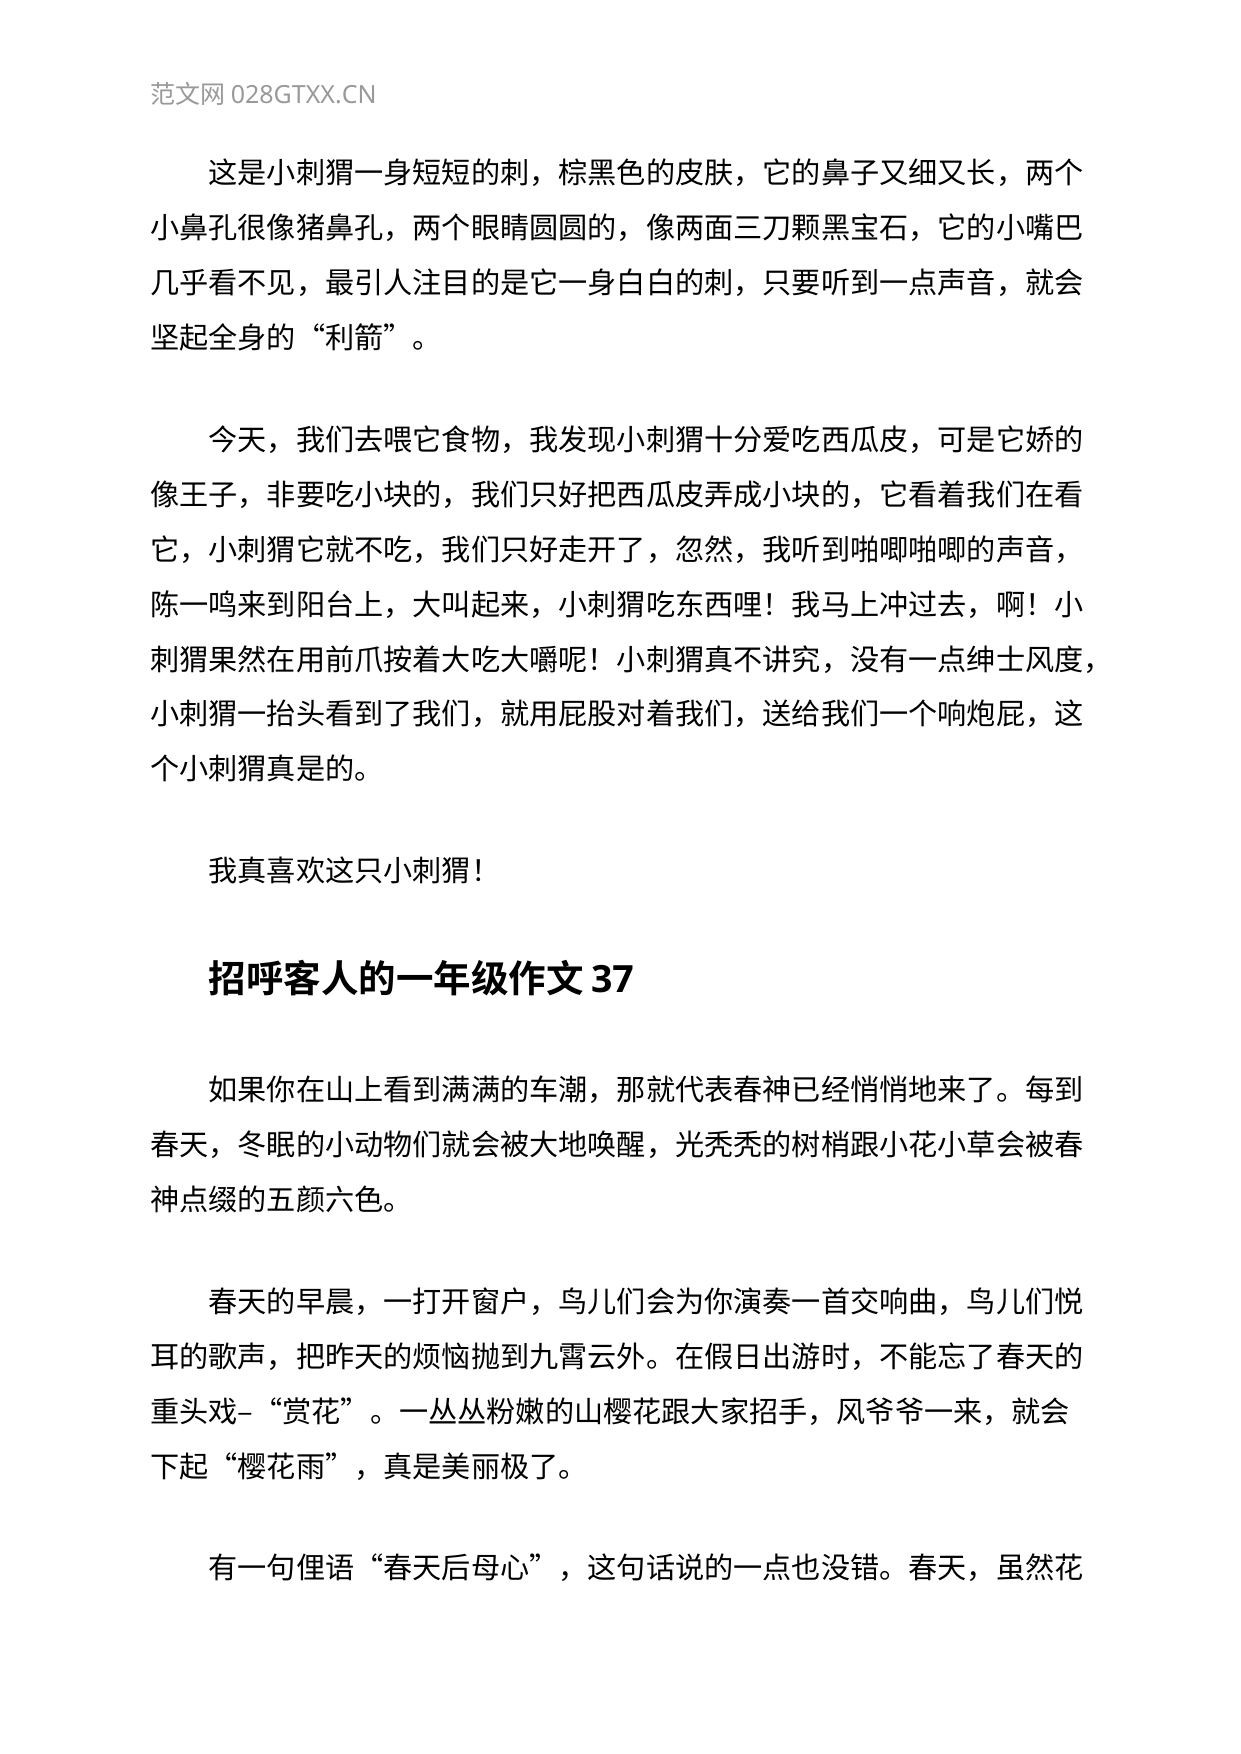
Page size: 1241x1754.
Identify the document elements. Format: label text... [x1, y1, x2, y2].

text 招呼客人的一年级作文37 [150, 949, 1090, 1004]
text 我真喜欢这只小刺猬！ [150, 848, 1090, 890]
text 春天的早晨，一打开窗户，鸟儿们会为你演奏一首交响曲，鸟儿们悦耳的歌声，把昨天的烦恼抛到九霄云外。在假日出游时，不能忘了春天的重头戏–“赏花”。一丛丛粉嫩的山樱花跟大家招手，风爷爷一来，就会下起“樱花雨”，真是美丽极了。 [150, 1278, 1090, 1486]
text 如果你在山上看到满满的车潮，那就代表春神已经悄悄地来了。每到春天，冬眠的小动物们就会被大地唤醒，光秃秃的树梢跟小花小草会被春神点缀的五颜六色。 [150, 1067, 1090, 1219]
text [150, 1545, 1090, 1587]
text 这是小刺猬一身短短的刺，棕黑色的皮肤，它的鼻子又细又长，两个小鼻孔很像猪鼻孔，两个眼睛圆圆的，像两面三刀颗黑宝石，它的小嘴巴几乎看不见，最引人注目的是它一身白白的刺，只要听到一点声音，就会坚起全身的“利箭”。 [150, 150, 1090, 357]
text 今天，我们去喂它食物，我发现小刺猬十分爱吃西瓜皮，可是它娇的像王子，非要吃小块的，我们只好把西瓜皮弄成小块的，它看着我们在看它，小刺猬它就不吃，我们只好走开了，忽然，我听到啪唧啪唧的声音，陈一鸣来到阳台上，大叫起来，小刺猬吃东西哩！我马上冲过去，啊！小刺猬果然在用前爪按着大吃大嚼呢！小刺猬真不讲究，没有一点绅士风度，小刺猬一抬头看到了我们，就用屁股对着我们，送给我们一个响炮屁，这个小刺猬真是的。 [150, 416, 1090, 788]
